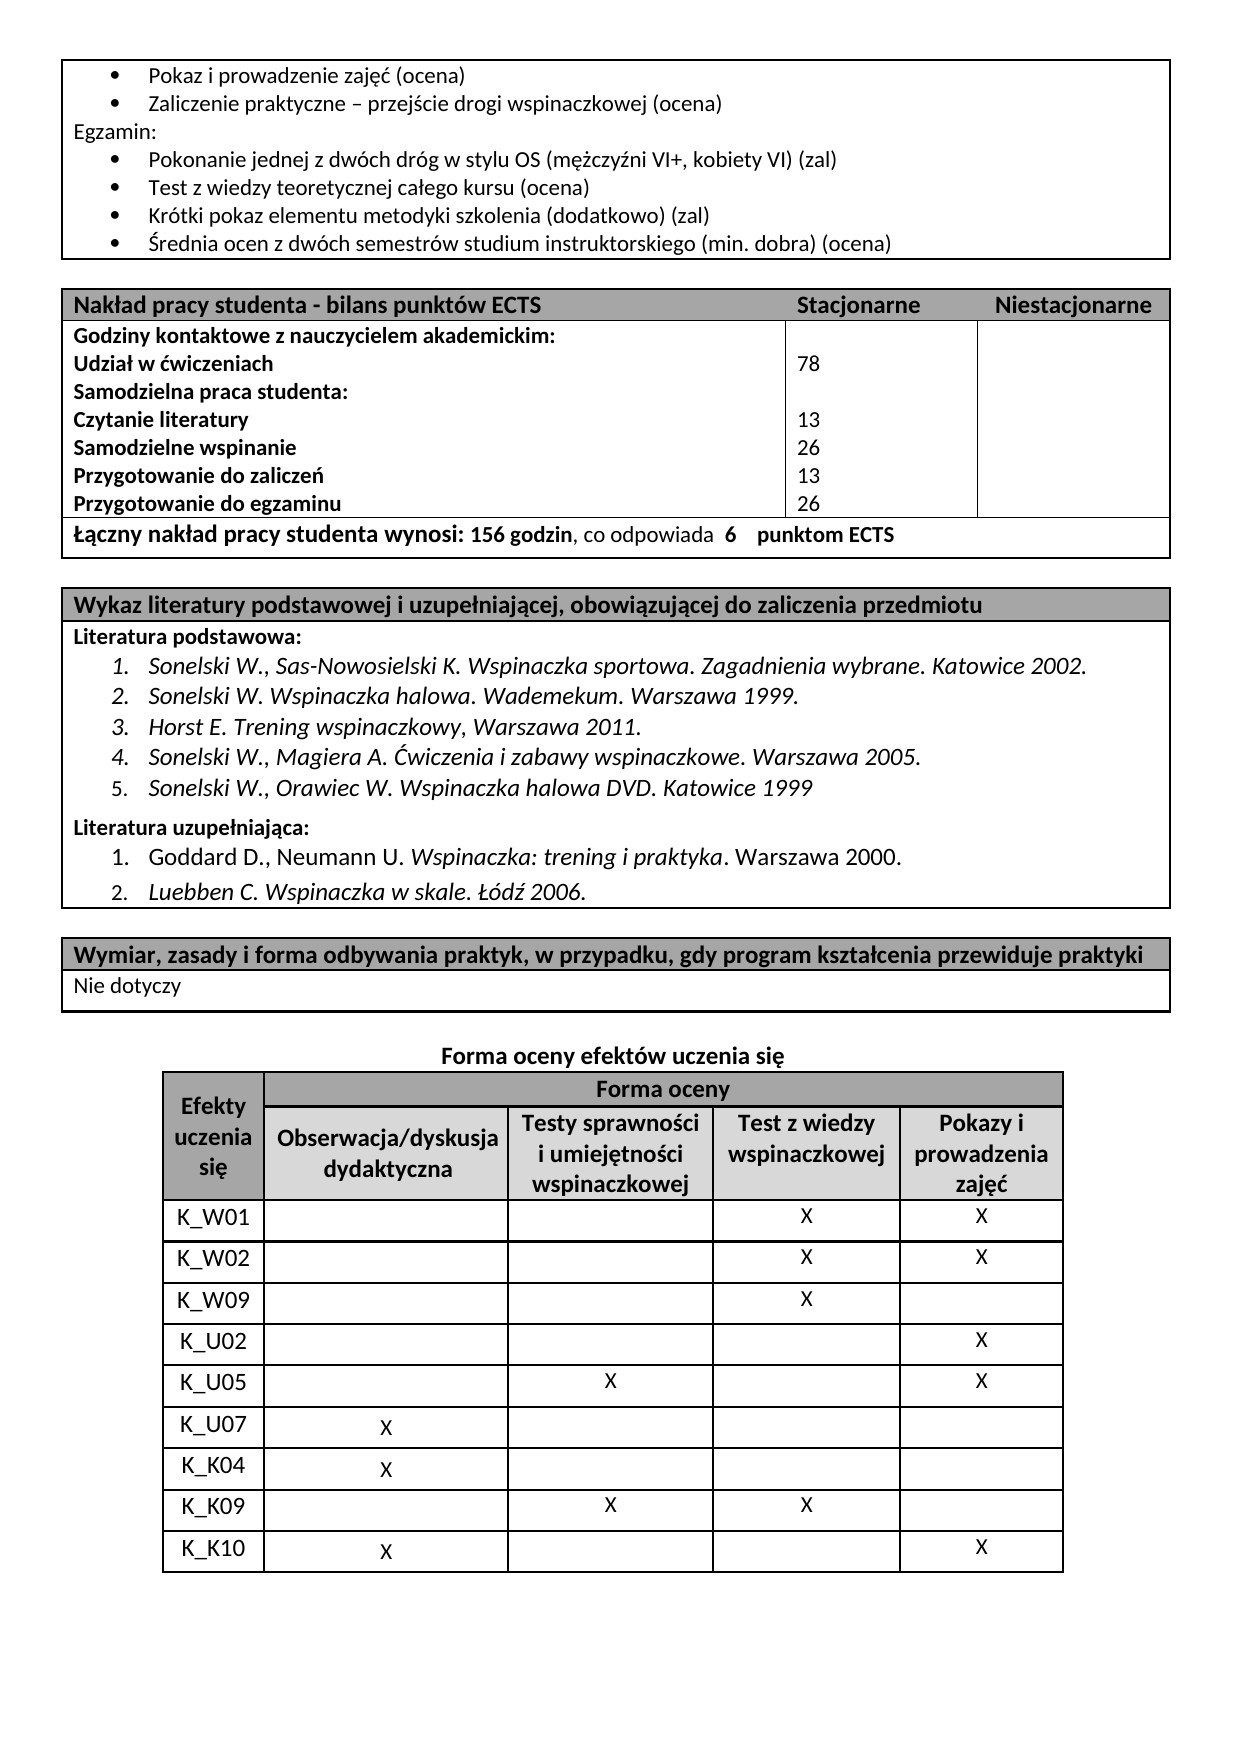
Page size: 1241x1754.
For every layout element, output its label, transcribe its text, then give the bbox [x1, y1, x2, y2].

table_cell [509, 1532, 712, 1571]
table_cell [265, 1491, 507, 1530]
table_cell K_U02 [164, 1325, 263, 1364]
table_cell Test z wiedzy wspinaczkowej [714, 1108, 899, 1199]
table_cell [509, 1449, 712, 1488]
table_cell K_W01 [164, 1201, 263, 1240]
table_cell [901, 1408, 1062, 1447]
table_cell [265, 1366, 507, 1406]
table_cell [901, 1284, 1062, 1323]
table_cell [978, 321, 1169, 377]
table_cell [714, 1366, 899, 1406]
table_cell Testy sprawności i umiejętności wspinaczkowej [509, 1108, 712, 1199]
table_cell Literatura uzupełniająca: Goddard D., Neumann U. Wspinaczka: trening i praktyka. Warszawa 2000. Luebben C. Wspinaczka w skale. Łódź 2006. [63, 813, 1169, 907]
table_cell K_U07 [164, 1408, 263, 1447]
table_cell [978, 377, 1169, 517]
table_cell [63, 61, 1169, 257]
table_header Stacjonarne [786, 290, 978, 320]
table_cell [714, 1532, 899, 1571]
table_cell [714, 1408, 899, 1447]
table_cell Literatura podstawowa: Sonelski W., Sas-Nowosielski K. Wspinaczka sportowa. Zagadnienia wybrane. Katowice 2002. Sonelski W. Wspinaczka halowa. Wademekum. Warszawa 1999. Horst E. Trening wspinaczkowy, Warszawa 2011. Sonelski W., Magiera A. Ćwiczenia i zabawy wspinaczkowe. Warszawa 2005. Sonelski W., Orawiec W. Wspinaczka halowa DVD. Katowice 1999 [63, 622, 1169, 813]
table_cell [509, 1284, 712, 1323]
table_cell Pokazy i prowadzenia zajęć [901, 1108, 1062, 1199]
table_cell K_K10 [164, 1532, 263, 1571]
table_cell [901, 1491, 1062, 1530]
table_cell [265, 1284, 507, 1323]
table_cell X [509, 1491, 712, 1530]
table_cell K_U05 [164, 1366, 263, 1406]
table_cell X [901, 1532, 1062, 1571]
table_cell X [509, 1366, 712, 1406]
table_cell Łączny nakład pracy studenta wynosi: 156 godzin, co odpowiada punktom ECTS [63, 518, 1169, 557]
table_cell X [901, 1325, 1062, 1364]
table_cell X [265, 1449, 507, 1488]
table_cell K_W09 [164, 1284, 263, 1323]
table_cell Obserwacja/dyskusja dydaktyczna [265, 1108, 507, 1199]
table_cell X [265, 1408, 507, 1447]
table_cell X [714, 1284, 899, 1323]
table_cell X [901, 1201, 1062, 1240]
table_cell K_K09 [164, 1491, 263, 1530]
table_cell [714, 1449, 899, 1488]
table_cell K_K04 [164, 1449, 263, 1488]
table_cell [509, 1408, 712, 1447]
table_cell Samodzielna praca studenta: Czytanie literatury Samodzielne wspinanie Przygotowanie do zaliczeń Przygotowanie do egzaminu [63, 377, 785, 517]
text Forma oceny efektów uczenia się [133, 1041, 1093, 1071]
table_cell [901, 1449, 1062, 1488]
table_cell X [714, 1243, 899, 1282]
table_header Niestacjonarne [978, 290, 1169, 320]
table_header Nakład pracy studenta - bilans punktów ECTS [63, 290, 786, 320]
table_cell K_W02 [164, 1243, 263, 1282]
table_cell [265, 1243, 507, 1282]
table_cell [714, 1325, 899, 1364]
table_cell Godziny kontaktowe z nauczycielem akademickim: Udział w ćwiczeniach [63, 321, 785, 377]
table_cell [509, 1201, 712, 1240]
table_cell 13 26 13 26 [786, 377, 977, 517]
table_cell 78 [786, 321, 977, 377]
table_header Wykaz literatury podstawowej i uzupełniającej, obowiązującej do zaliczenia przedmiotu [63, 589, 1169, 620]
table_cell [265, 1201, 507, 1240]
table_cell X [714, 1201, 899, 1240]
table_header Wymiar, zasady i forma odbywania praktyk, w przypadku, gdy program kształcenia przewiduje praktyki [63, 939, 1169, 969]
table_cell [265, 1325, 507, 1364]
table_cell X [265, 1532, 507, 1571]
table_cell X [901, 1243, 1062, 1282]
table_header Efekty uczenia się [164, 1073, 263, 1199]
table_header Forma oceny [265, 1073, 1062, 1105]
table_cell X [714, 1491, 899, 1530]
table_cell [509, 1243, 712, 1282]
table_cell X [901, 1366, 1062, 1406]
table_cell [509, 1325, 712, 1364]
